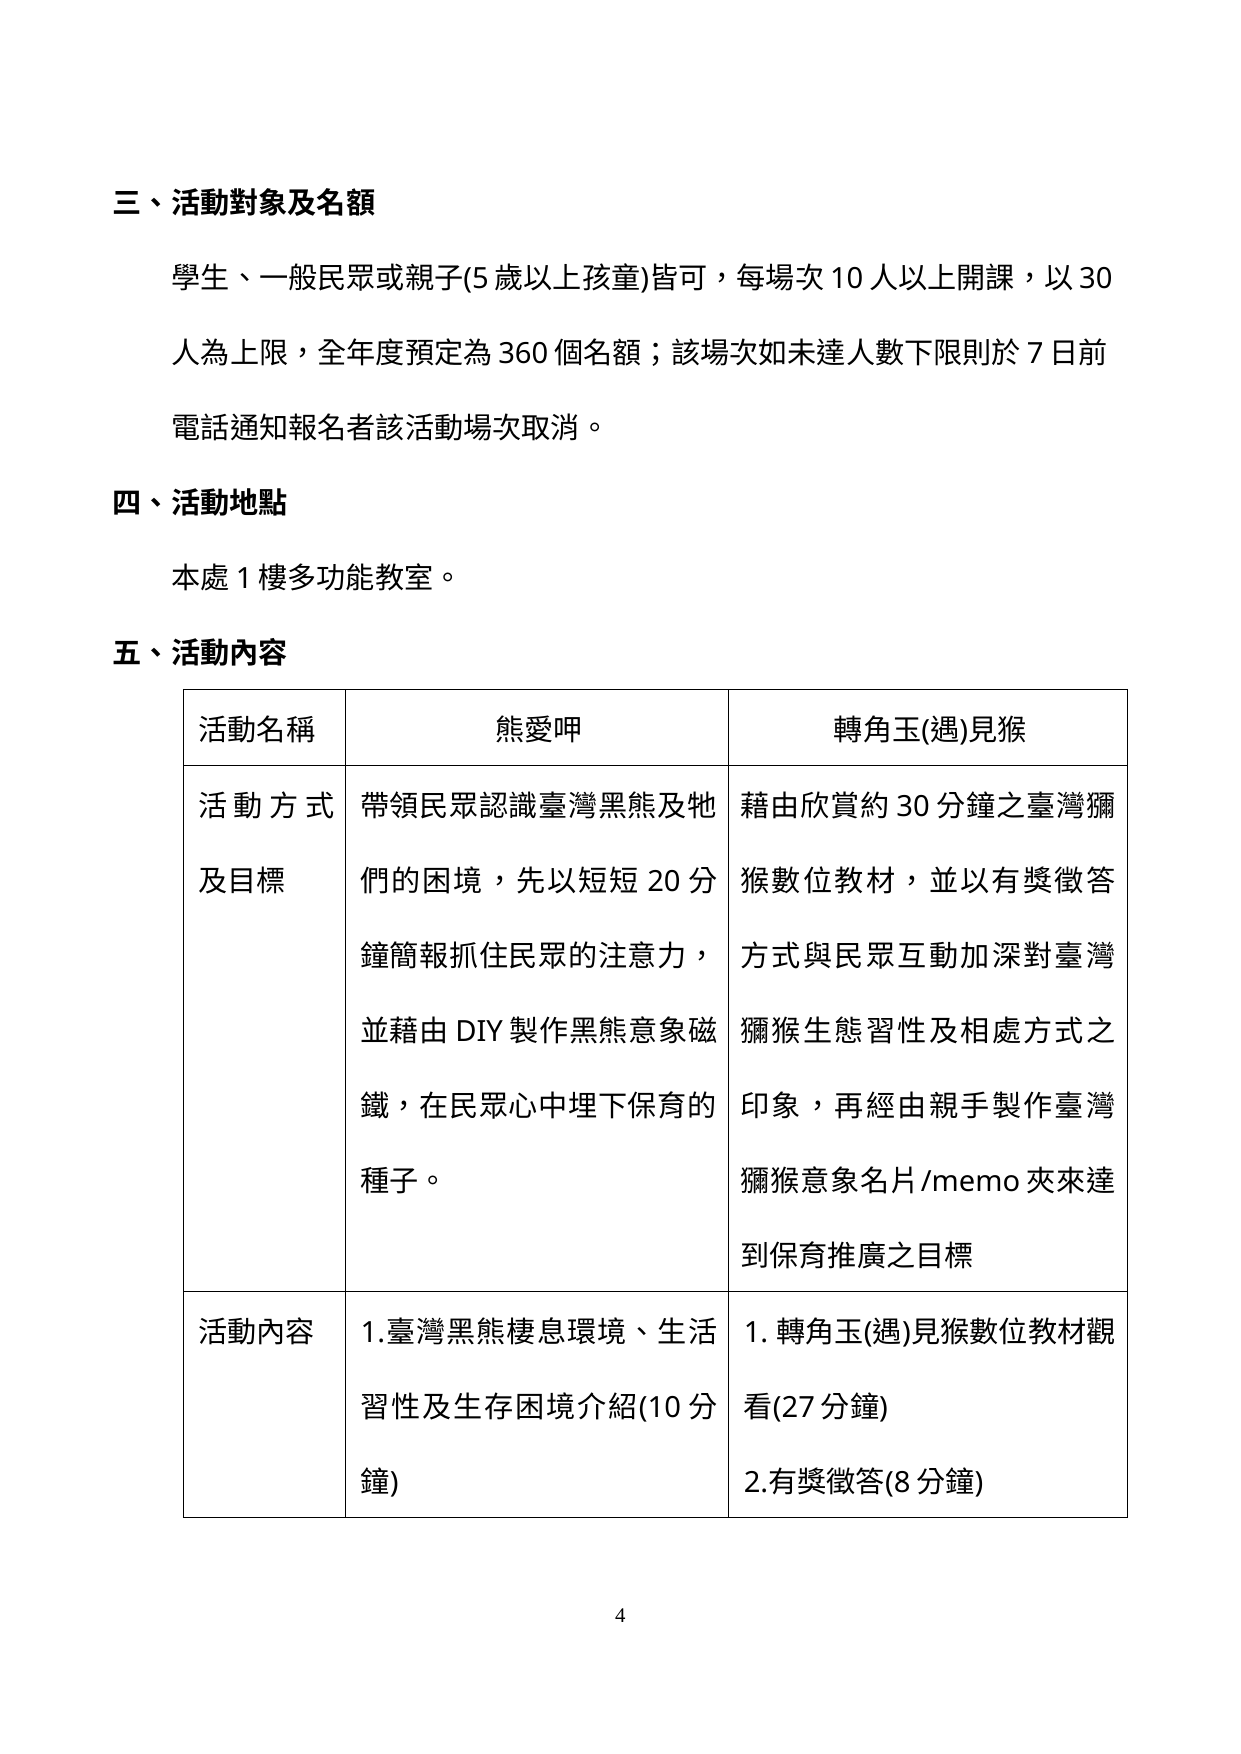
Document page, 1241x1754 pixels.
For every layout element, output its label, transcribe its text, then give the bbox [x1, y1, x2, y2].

text 五、活動內容 [112, 614, 1128, 689]
table_header 轉角玉(遇)見猴 [729, 690, 1127, 765]
table_cell 藉由欣賞約30分鐘之臺灣獼猴數位教材，並以有獎徵答方式與民眾互動加深對臺灣獼猴生態習性及相處方式之印象，再經由親手製作臺灣獼猴意象名片/memo夾來達到保育推廣之目標 [729, 766, 1127, 1291]
table_cell 活動內容 [184, 1292, 345, 1517]
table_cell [729, 1292, 1127, 1517]
table_cell 帶領民眾認識臺灣黑熊及牠們的困境，先以短短20分鐘簡報抓住民眾的注意力，並藉由DIY製作黑熊意象磁鐵，在民眾心中埋下保育的種子。 [346, 766, 728, 1291]
table_header 熊愛呷 [346, 690, 728, 765]
table_cell 活動方式及目標 [184, 766, 345, 1291]
table_header 活動名稱 [184, 690, 345, 765]
text 本處1樓多功能教室。 [112, 539, 1128, 614]
text 學生、一般民眾或親子(5歲以上孩童)皆可，每場次10人以上開課，以30人為上限，全年度預定為360個名額；該場次如未達人數下限則於7日前電話通知報名者該活動場次取消。 [171, 239, 1128, 464]
text 四、活動地點 [112, 464, 1128, 539]
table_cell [346, 1292, 728, 1517]
text 三、活動對象及名額 [112, 164, 1128, 239]
